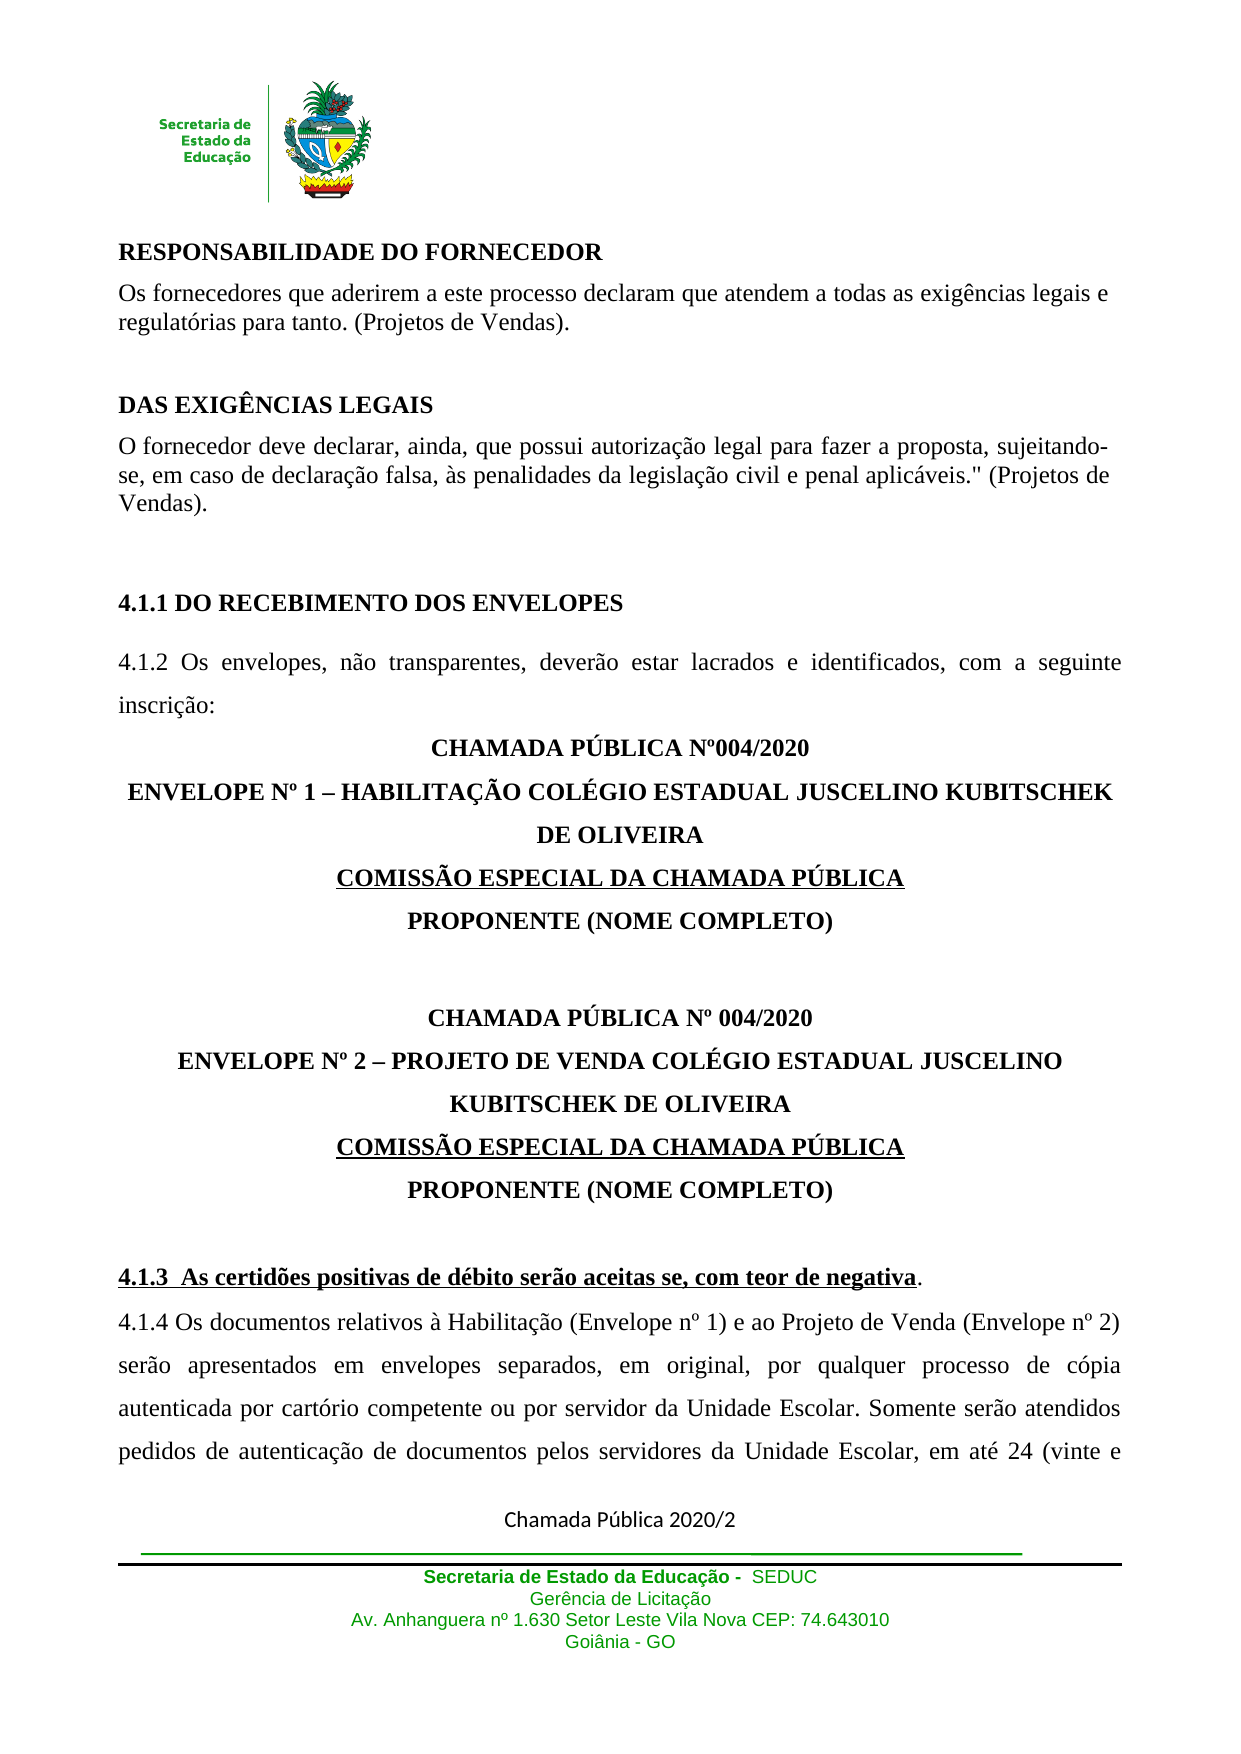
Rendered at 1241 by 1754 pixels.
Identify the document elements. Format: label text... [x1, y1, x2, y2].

text Os fornecedores que aderirem a este processo declaram que atendem a todas as exigências legais e regulatórias para tanto. (Projetos de Vendas). [118, 278, 1110, 336]
text PROPONENTE (NOME COMPLETO) [118, 1175, 1122, 1204]
text 4.1.2 Os envelopes, não transparentes, deverão estar lacrados e identificados, com a seguinte inscrição: [118, 647, 1122, 719]
text 4.1.1 DO RECEBIMENTO DOS ENVELOPES [118, 588, 1122, 617]
text 4.1.3 As certidões positivas de débito serão aceitas se, com teor de negativa. [118, 1262, 1122, 1290]
text PROPONENTE (NOME COMPLETO) [118, 906, 1122, 935]
text ENVELOPE Nº 1 – HABILITAÇÃO COLÉGIO ESTADUAL JUSCELINO KUBITSCHEK DE OLIVEIRA [118, 777, 1122, 848]
text RESPONSABILIDADE DO FORNECEDOR [118, 237, 1110, 266]
text COMISSÃO ESPECIAL DA CHAMADA PÚBLICA [118, 1132, 1122, 1161]
text CHAMADA PÚBLICA Nº004/2020 [118, 733, 1122, 762]
text DAS EXIGÊNCIAS LEGAIS [118, 390, 1110, 418]
text ENVELOPE Nº 2 – PROJETO DE VENDA COLÉGIO ESTADUAL JUSCELINO KUBITSCHEK DE OLIVEIRA [118, 1046, 1122, 1118]
picture [118, 73, 412, 210]
text COMISSÃO ESPECIAL DA CHAMADA PÚBLICA [118, 863, 1122, 892]
text O fornecedor deve declarar, ainda, que possui autorização legal para fazer a proposta, sujeitando-se, em caso de declaração falsa, às penalidades da legislação civil e penal aplicáveis." (Projetos de Vendas). [118, 431, 1110, 517]
text CHAMADA PÚBLICA Nº 004/2020 [118, 1003, 1122, 1032]
